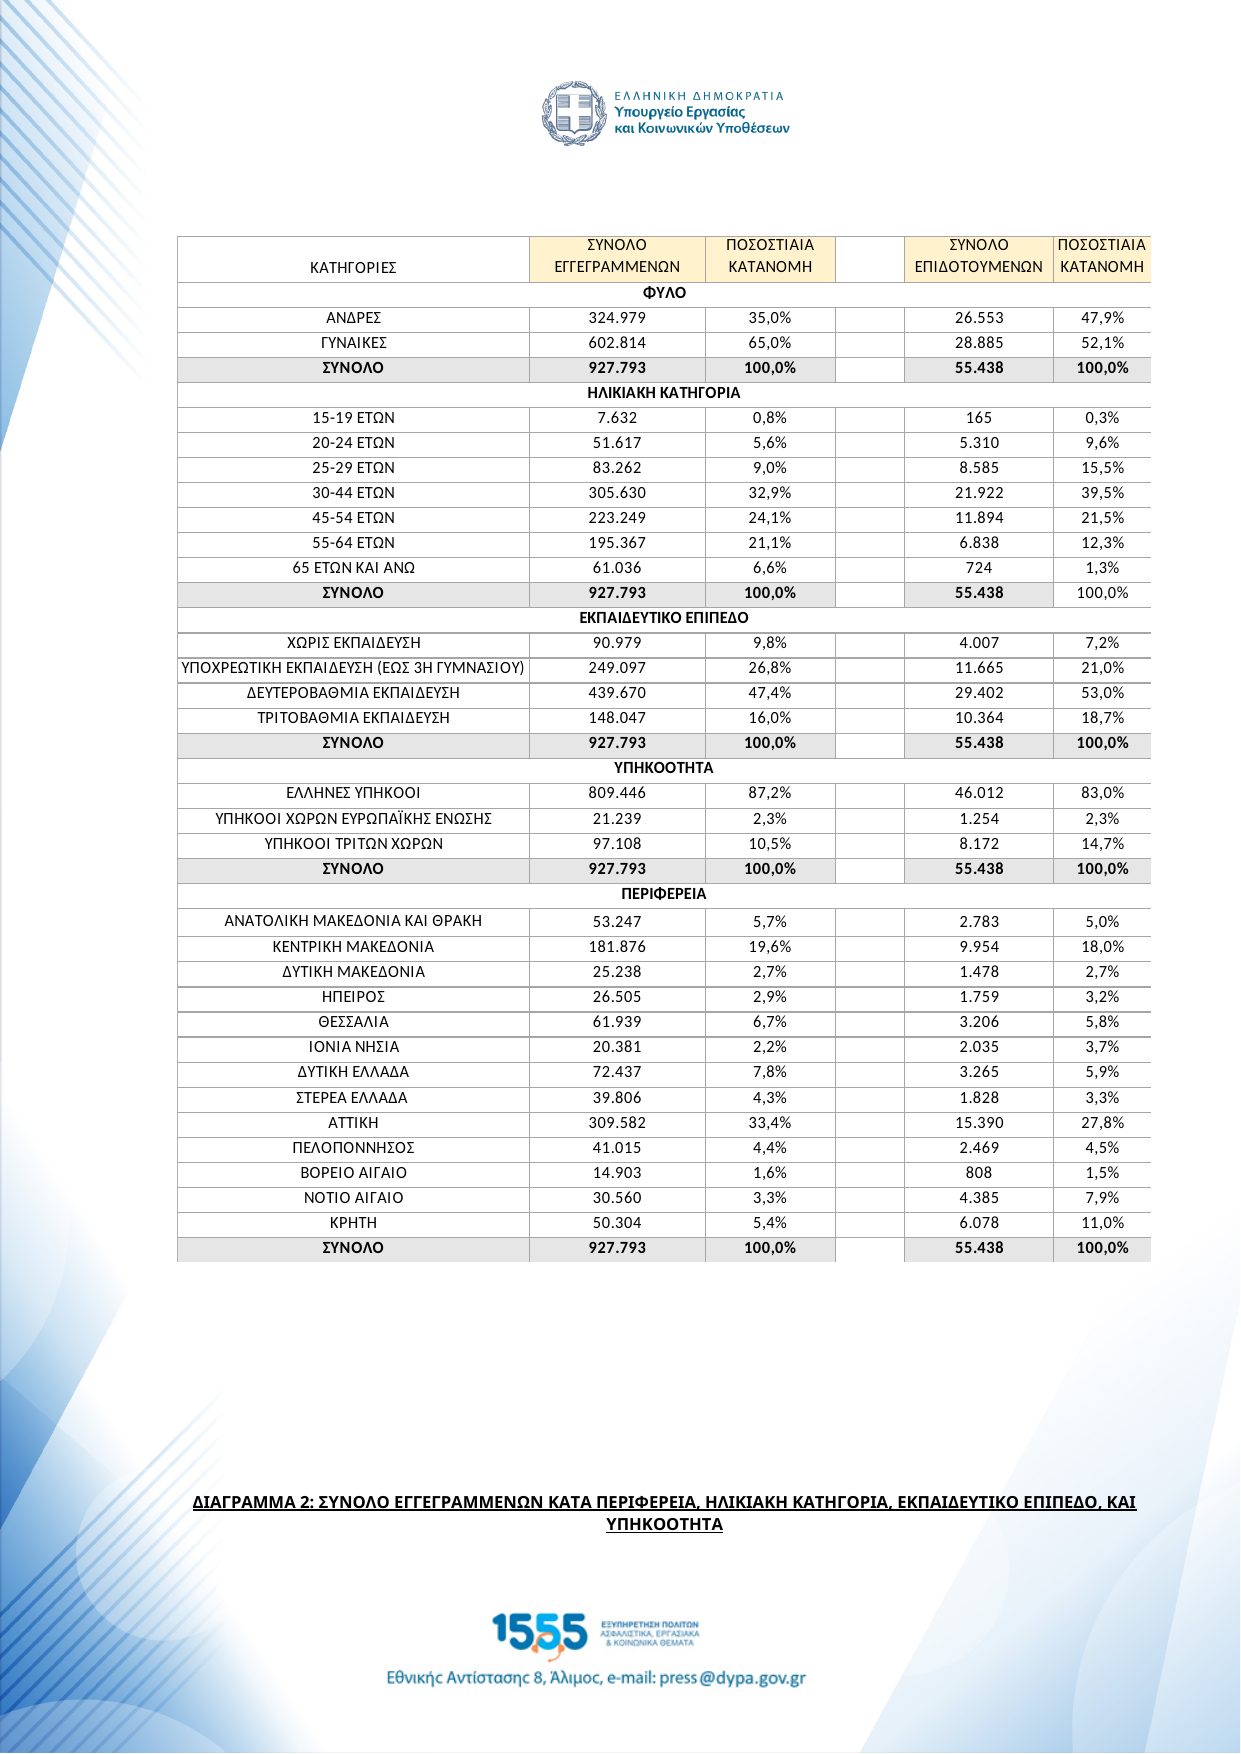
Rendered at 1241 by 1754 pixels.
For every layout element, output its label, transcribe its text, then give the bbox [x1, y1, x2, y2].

text ΔΙΑΓΡΑΜΜΑ 2: ΣΥΝΟΛΟ ΕΓΓΕΓΡΑΜΜΕΝΩΝ ΚΑΤΑ ΠΕΡΙΦΕΡΕΙΑ, ΗΛΙΚΙΑΚΗ ΚΑΤΗΓΟΡΙΑ, ΕΚΠΑΙΔΕΥΤΙΚΟ ΕΠΙΠΕΔΟ, ΚΑΙ ΥΠΗΚΟΟΤΗΤΑ [177, 1490, 1152, 1536]
picture [0, 0, 1241, 1753]
